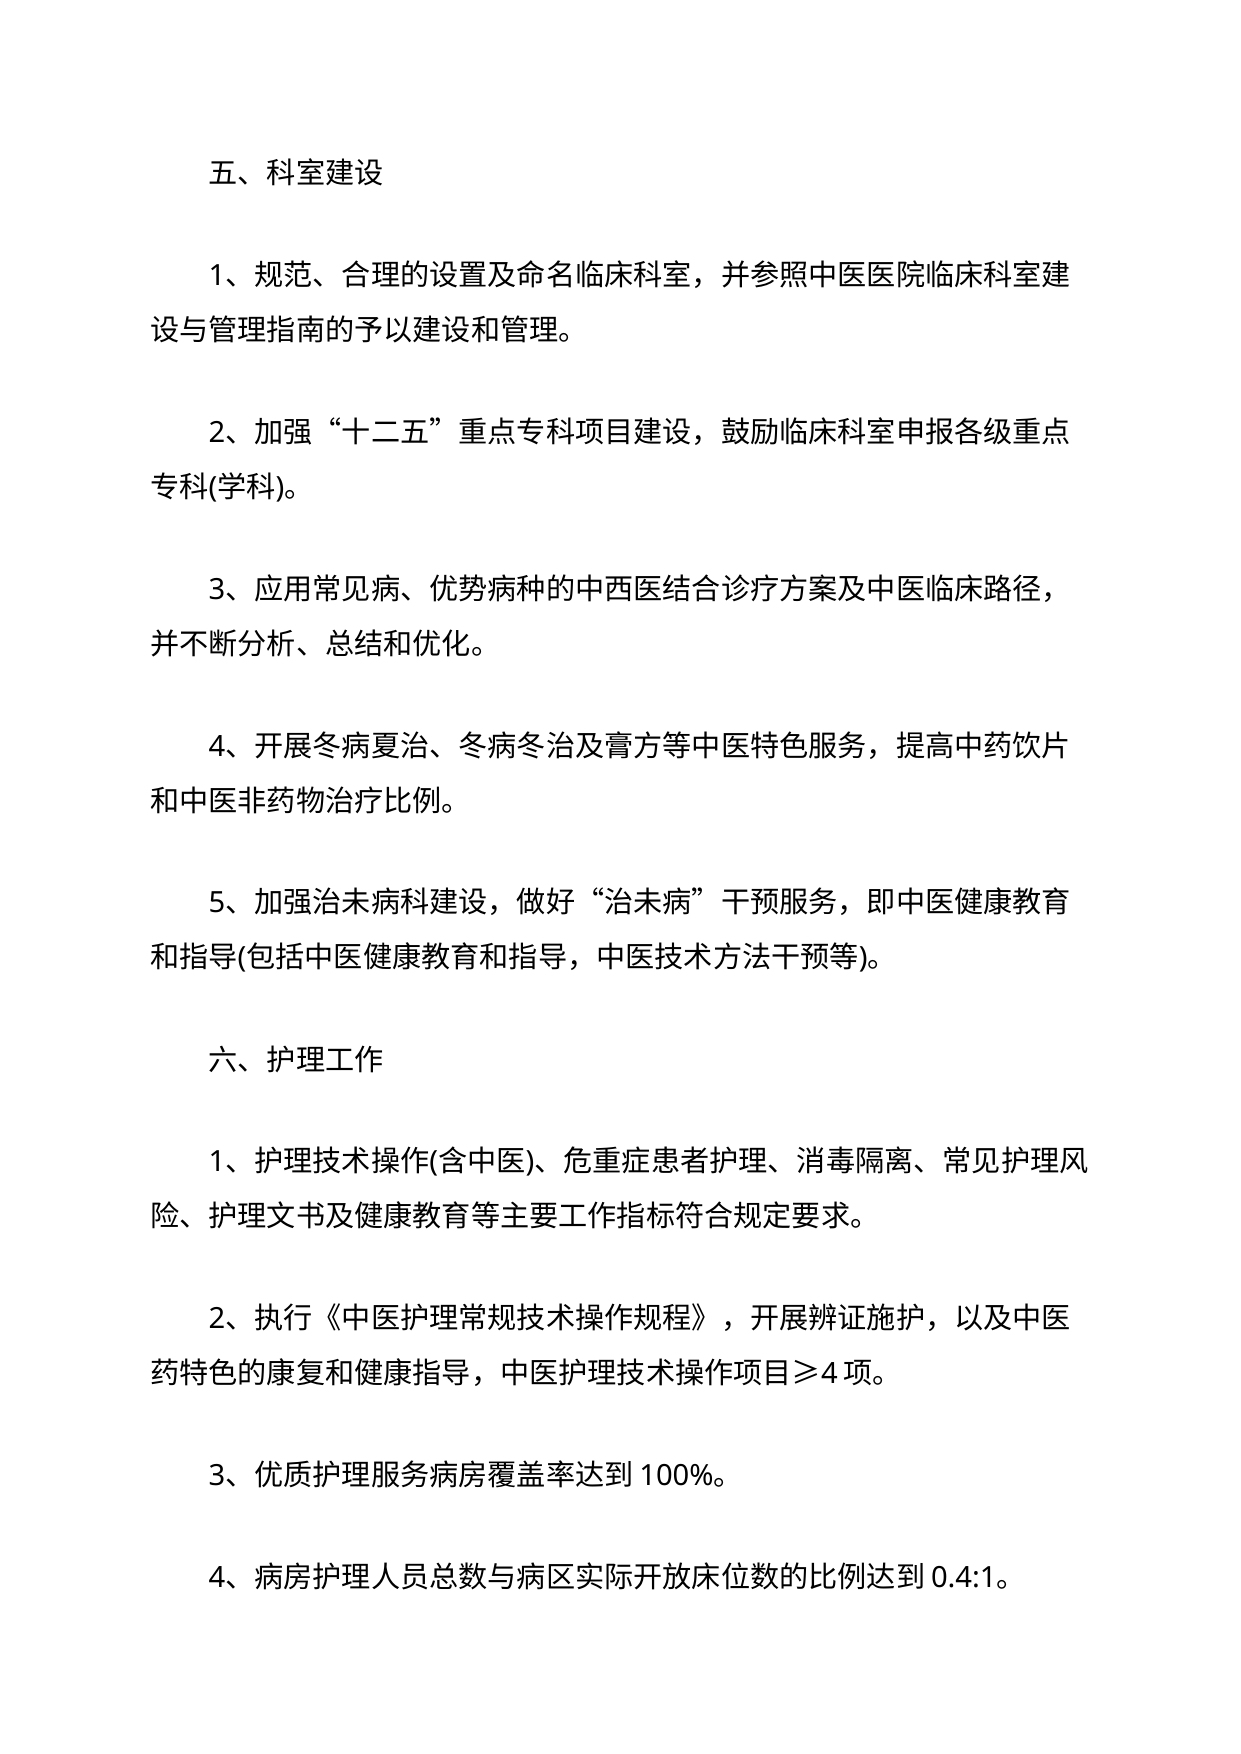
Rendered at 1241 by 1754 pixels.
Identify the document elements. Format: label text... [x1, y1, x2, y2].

text 五、科室建设 [150, 150, 1090, 192]
text 1、护理技术操作(含中医)、危重症患者护理、消毒隔离、常见护理风险、护理文书及健康教育等主要工作指标符合规定要求。 [150, 1138, 1090, 1235]
text 3、应用常见病、优势病种的中西医结合诊疗方案及中医临床路径，并不断分析、总结和优化。 [150, 566, 1090, 663]
text 六、护理工作 [150, 1036, 1090, 1078]
text 2、加强“十二五”重点专科项目建设，鼓励临床科室申报各级重点专科(学科)。 [150, 408, 1090, 506]
text 4、病房护理人员总数与病区实际开放床位数的比例达到0.4:1。 [150, 1553, 1090, 1596]
text 3、优质护理服务病房覆盖率达到100%。 [150, 1452, 1090, 1494]
text 4、开展冬病夏治、冬病冬治及膏方等中医特色服务，提高中药饮片和中医非药物治疗比例。 [150, 722, 1090, 819]
text 2、执行《中医护理常规技术操作规程》，开展辨证施护，以及中医药特色的康复和健康指导，中医护理技术操作项目≥4项。 [150, 1294, 1090, 1392]
text 1、规范、合理的设置及命名临床科室，并参照中医医院临床科室建设与管理指南的予以建设和管理。 [150, 252, 1090, 349]
text 5、加强治未病科建设，做好“治未病”干预服务，即中医健康教育和指导(包括中医健康教育和指导，中医技术方法干预等)。 [150, 879, 1090, 976]
